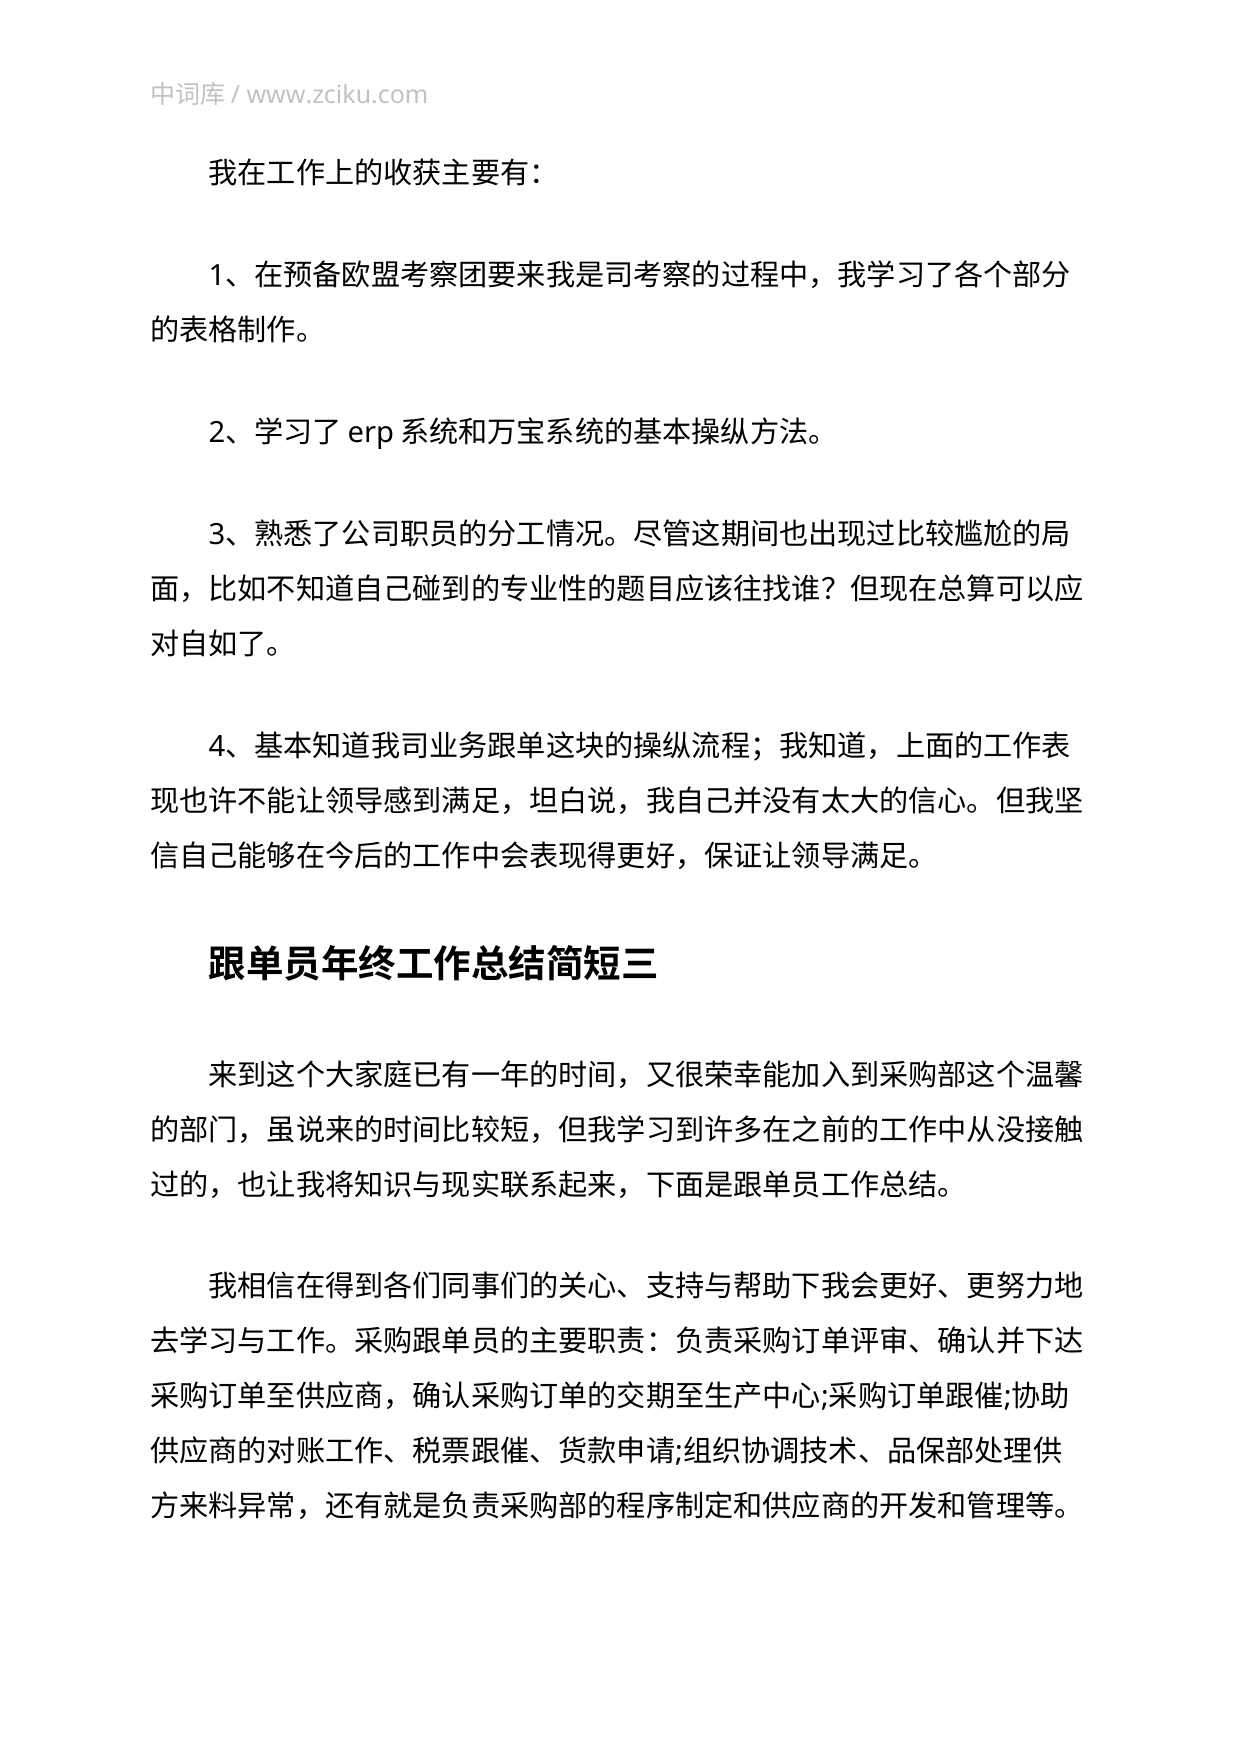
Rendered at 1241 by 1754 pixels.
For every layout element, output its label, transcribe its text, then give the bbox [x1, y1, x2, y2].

text 2、学习了erp系统和万宝系统的基本操纵方法。 [150, 408, 1090, 451]
text 我相信在得到各们同事们的关心、支持与帮助下我会更好、更努力地去学习与工作。采购跟单员的主要职责：负责采购订单评审、确认并下达采购订单至供应商，确认采购订单的交期至生产中心;采购订单跟催;协助供应商的对账工作、税票跟催、货款申请;组织协调技术、品保部处理供方来料异常，还有就是负责采购部的程序制定和供应商的开发和管理等。 [150, 1263, 1090, 1525]
text 来到这个大家庭已有一年的时间，又很荣幸能加入到采购部这个温馨的部门，虽说来的时间比较短，但我学习到许多在之前的工作中从没接触过的，也让我将知识与现实联系起来，下面是跟单员工作总结。 [150, 1051, 1090, 1203]
text 跟单员年终工作总结简短三 [150, 934, 1090, 988]
text 1、在预备欧盟考察团要来我是司考察的过程中，我学习了各个部分的表格制作。 [150, 252, 1090, 349]
text 3、熟悉了公司职员的分工情况。尽管这期间也出现过比较尴尬的局面，比如不知道自己碰到的专业性的题目应该往找谁？但现在总算可以应对自如了。 [150, 511, 1090, 663]
text 4、基本知道我司业务跟单这块的操纵流程；我知道，上面的工作表现也许不能让领导感到满足，坦白说，我自己并没有太大的信心。但我坚信自己能够在今后的工作中会表现得更好，保证让领导满足。 [150, 722, 1090, 874]
text 我在工作上的收获主要有： [150, 150, 1090, 192]
